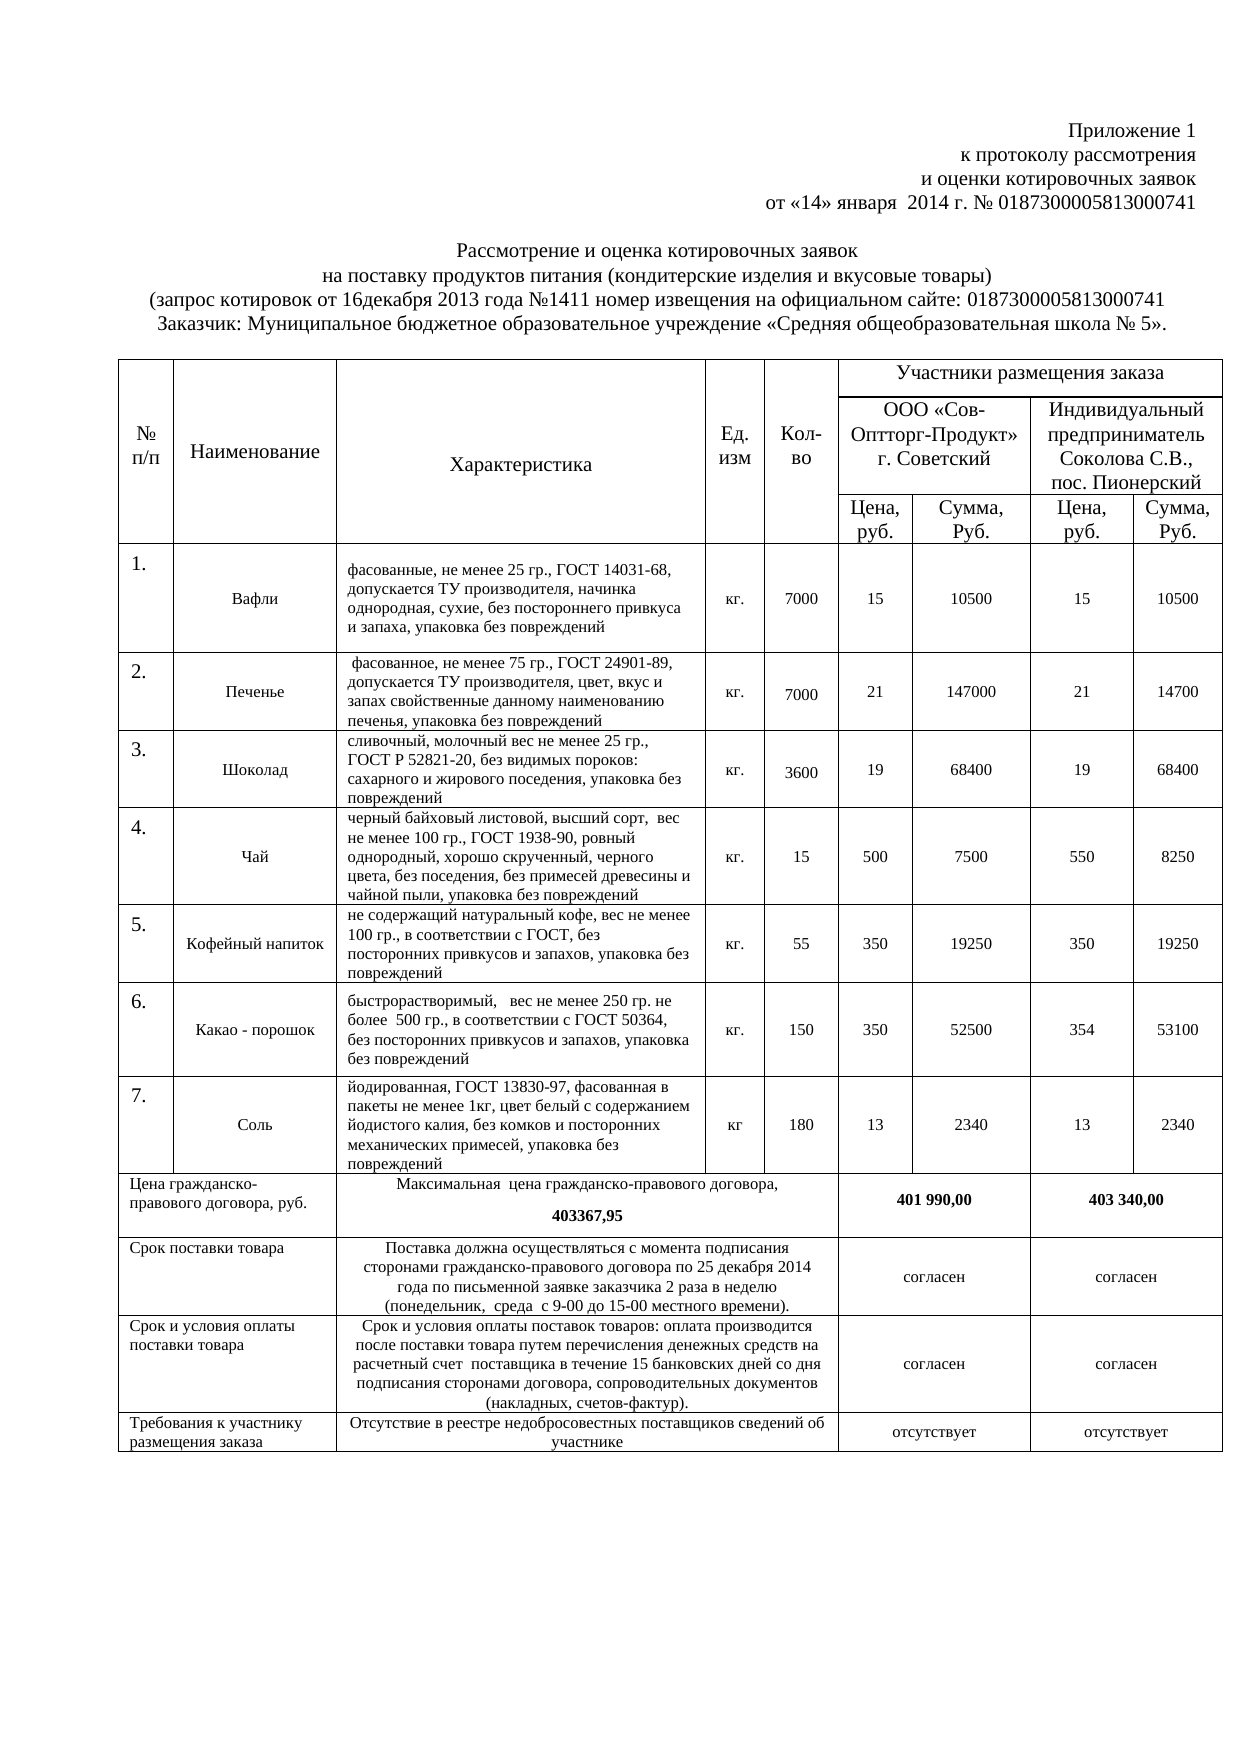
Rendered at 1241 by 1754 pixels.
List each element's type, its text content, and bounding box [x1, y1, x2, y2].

text (запрос котировок от 16декабря 2013 года №1411 номер извещения на официальном сайте: 0187300005813000741 [118, 287, 1196, 311]
table_cell Шоколад [174, 731, 336, 807]
table_cell 19 [839, 731, 912, 807]
table_cell 7500 [913, 808, 1030, 904]
table_cell 55 [765, 905, 838, 982]
table_cell 19250 [913, 905, 1030, 982]
table_cell 68400 [913, 731, 1030, 807]
table_cell согласен [839, 1316, 1030, 1412]
table_cell Кофейный напиток [174, 905, 336, 982]
table_cell 180 [765, 1077, 838, 1173]
table_cell Цена, руб. [839, 495, 912, 543]
table_cell Максимальная цена гражданско-правового договора, 403367,95 [337, 1174, 838, 1237]
table_cell Печенье [174, 653, 336, 729]
table_cell 6. [119, 983, 173, 1076]
table_cell 10500 [1134, 544, 1222, 652]
table_cell 21 [839, 653, 912, 729]
table_cell 7000 [765, 653, 838, 729]
table_cell Индивидуальный предприниматель Соколова С.В., пос. Пионерский [1031, 398, 1222, 494]
table_cell 14700 [1134, 653, 1222, 729]
table_cell 7000 [765, 544, 838, 652]
text к протоколу рассмотрения [118, 142, 1196, 166]
table_cell Соль [174, 1077, 336, 1173]
table_cell 8250 [1134, 808, 1222, 904]
table_cell Сумма, Руб. [1134, 495, 1222, 543]
table_cell быстрорастворимый, вес не менее 250 гр. не более 500 гр., в соответствии с ГОСТ 50364, без посторонних привкусов и запахов, упаковка без повреждений [337, 983, 705, 1076]
table_cell 15 [839, 544, 912, 652]
table_cell 15 [1031, 544, 1133, 652]
table_cell согласен [839, 1238, 1030, 1315]
table_cell 13 [1031, 1077, 1133, 1173]
table_cell 500 [839, 808, 912, 904]
table_cell Поставка должна осуществляться с момента подписания сторонами гражданско-правового договора по 25 декабря 2014 года по письменной заявке заказчика 2 раза в неделю (понедельник, среда с 9-00 до 15-00 местного времени). [337, 1238, 838, 1315]
table_cell Срок поставки товара [119, 1238, 336, 1315]
table_cell сливочный, молочный вес не менее 25 гр., ГОСТ Р 52821-20, без видимых пороков: сахарного и жирового поседения, упаковка без повреждений [337, 731, 705, 807]
table_cell йодированная, ГОСТ 13830-97, фасованная в пакеты не менее 1кг, цвет белый с содержанием йодистого калия, без комков и посторонних механических примесей, упаковка без повреждений [337, 1077, 705, 1173]
table_cell Сумма, Руб. [913, 495, 1030, 543]
table_cell 19250 [1134, 905, 1222, 982]
table_cell 3. [119, 731, 173, 807]
table_cell Вафли [174, 544, 336, 652]
text и оценки котировочных заявок [118, 166, 1196, 190]
table_cell 10500 [913, 544, 1030, 652]
text Рассмотрение и оценка котировочных заявок [118, 238, 1196, 262]
table_cell кг. [706, 731, 764, 807]
table_cell 5. [119, 905, 173, 982]
table_cell 3600 [765, 731, 838, 807]
table_cell фасованные, не менее 25 гр., ГОСТ 14031-68, допускается ТУ производителя, начинка однородная, сухие, без постороннего привкуса и запаха, упаковка без повреждений [337, 544, 705, 652]
table_cell 68400 [1134, 731, 1222, 807]
table_cell отсутствует [839, 1413, 1030, 1451]
table_cell 21 [1031, 653, 1133, 729]
table_cell 550 [1031, 808, 1133, 904]
table_cell 2340 [913, 1077, 1030, 1173]
table_cell 15 [765, 808, 838, 904]
table_cell 1. [119, 544, 173, 652]
text Приложение 1 [118, 118, 1196, 142]
table_cell кг. [706, 983, 764, 1076]
table_cell согласен [1031, 1238, 1222, 1315]
table_cell 350 [839, 905, 912, 982]
table_header № п/п [119, 360, 173, 543]
table_cell кг. [706, 653, 764, 729]
table_cell 401 990,00 [839, 1174, 1030, 1237]
table_cell 2. [119, 653, 173, 729]
table_cell Отсутствие в реестре недобросовестных поставщиков сведений об участнике [337, 1413, 838, 1451]
table_cell 52500 [913, 983, 1030, 1076]
table_cell черный байховый листовой, высший сорт, вес не менее 100 гр., ГОСТ 1938-90, ровный однородный, хорошо скрученный, черного цвета, без поседения, без примесей древесины и чайной пыли, упаковка без повреждений [337, 808, 705, 904]
text на поставку продуктов питания (кондитерские изделия и вкусовые товары) [118, 262, 1196, 287]
text Заказчик: Муниципальное бюджетное образовательное учреждение «Средняя общеобразовательная школа № 5». [118, 311, 1196, 335]
table_header Участники размещения заказа [839, 360, 1222, 396]
table_cell Срок и условия оплаты поставки товара [119, 1316, 336, 1412]
table_cell согласен [1031, 1316, 1222, 1412]
table_cell ООО «Сов-Оптторг-Продукт» г. Советский [839, 398, 1030, 494]
table_cell Срок и условия оплаты поставок товаров: оплата производится после поставки товара путем перечисления денежных средств на расчетный счет поставщика в течение 15 банковских дней со дня подписания сторонами договора, сопроводительных документов (накладных, счетов-фактур). [337, 1316, 838, 1412]
table_cell Цена, руб. [1031, 495, 1133, 543]
table_cell 354 [1031, 983, 1133, 1076]
table_cell 150 [765, 983, 838, 1076]
table_cell 53100 [1134, 983, 1222, 1076]
table_cell 403 340,00 [1031, 1174, 1222, 1237]
table_cell 7. [119, 1077, 173, 1173]
table_header Характеристика [337, 360, 705, 543]
table_cell 350 [839, 983, 912, 1076]
table_cell кг. [706, 808, 764, 904]
table_cell Цена гражданско-правового договора, руб. [119, 1174, 336, 1237]
table_cell 350 [1031, 905, 1133, 982]
table_cell кг. [706, 544, 764, 652]
table_cell Чай [174, 808, 336, 904]
table_cell Какао - порошок [174, 983, 336, 1076]
table_cell 2340 [1134, 1077, 1222, 1173]
table_cell фасованное, не менее 75 гр., ГОСТ 24901-89, допускается ТУ производителя, цвет, вкус и запах свойственные данному наименованию печенья, упаковка без повреждений [337, 653, 705, 729]
text от «14» января 2014 г. № 0187300005813000741 [118, 190, 1196, 214]
table_cell 19 [1031, 731, 1133, 807]
table_cell Требования к участнику размещения заказа [119, 1413, 336, 1451]
table_cell 4. [119, 808, 173, 904]
table_cell кг. [706, 905, 764, 982]
table_header Кол-во [765, 360, 838, 543]
table_cell отсутствует [1031, 1413, 1222, 1451]
table_header Ед. изм [706, 360, 764, 543]
table_cell 147000 [913, 653, 1030, 729]
table_cell кг [706, 1077, 764, 1173]
table_header Наименование [174, 360, 336, 543]
table_cell не содержащий натуральный кофе, вес не менее 100 гр., в соответствии с ГОСТ, без посторонних привкусов и запахов, упаковка без повреждений [337, 905, 705, 982]
table_cell 13 [839, 1077, 912, 1173]
